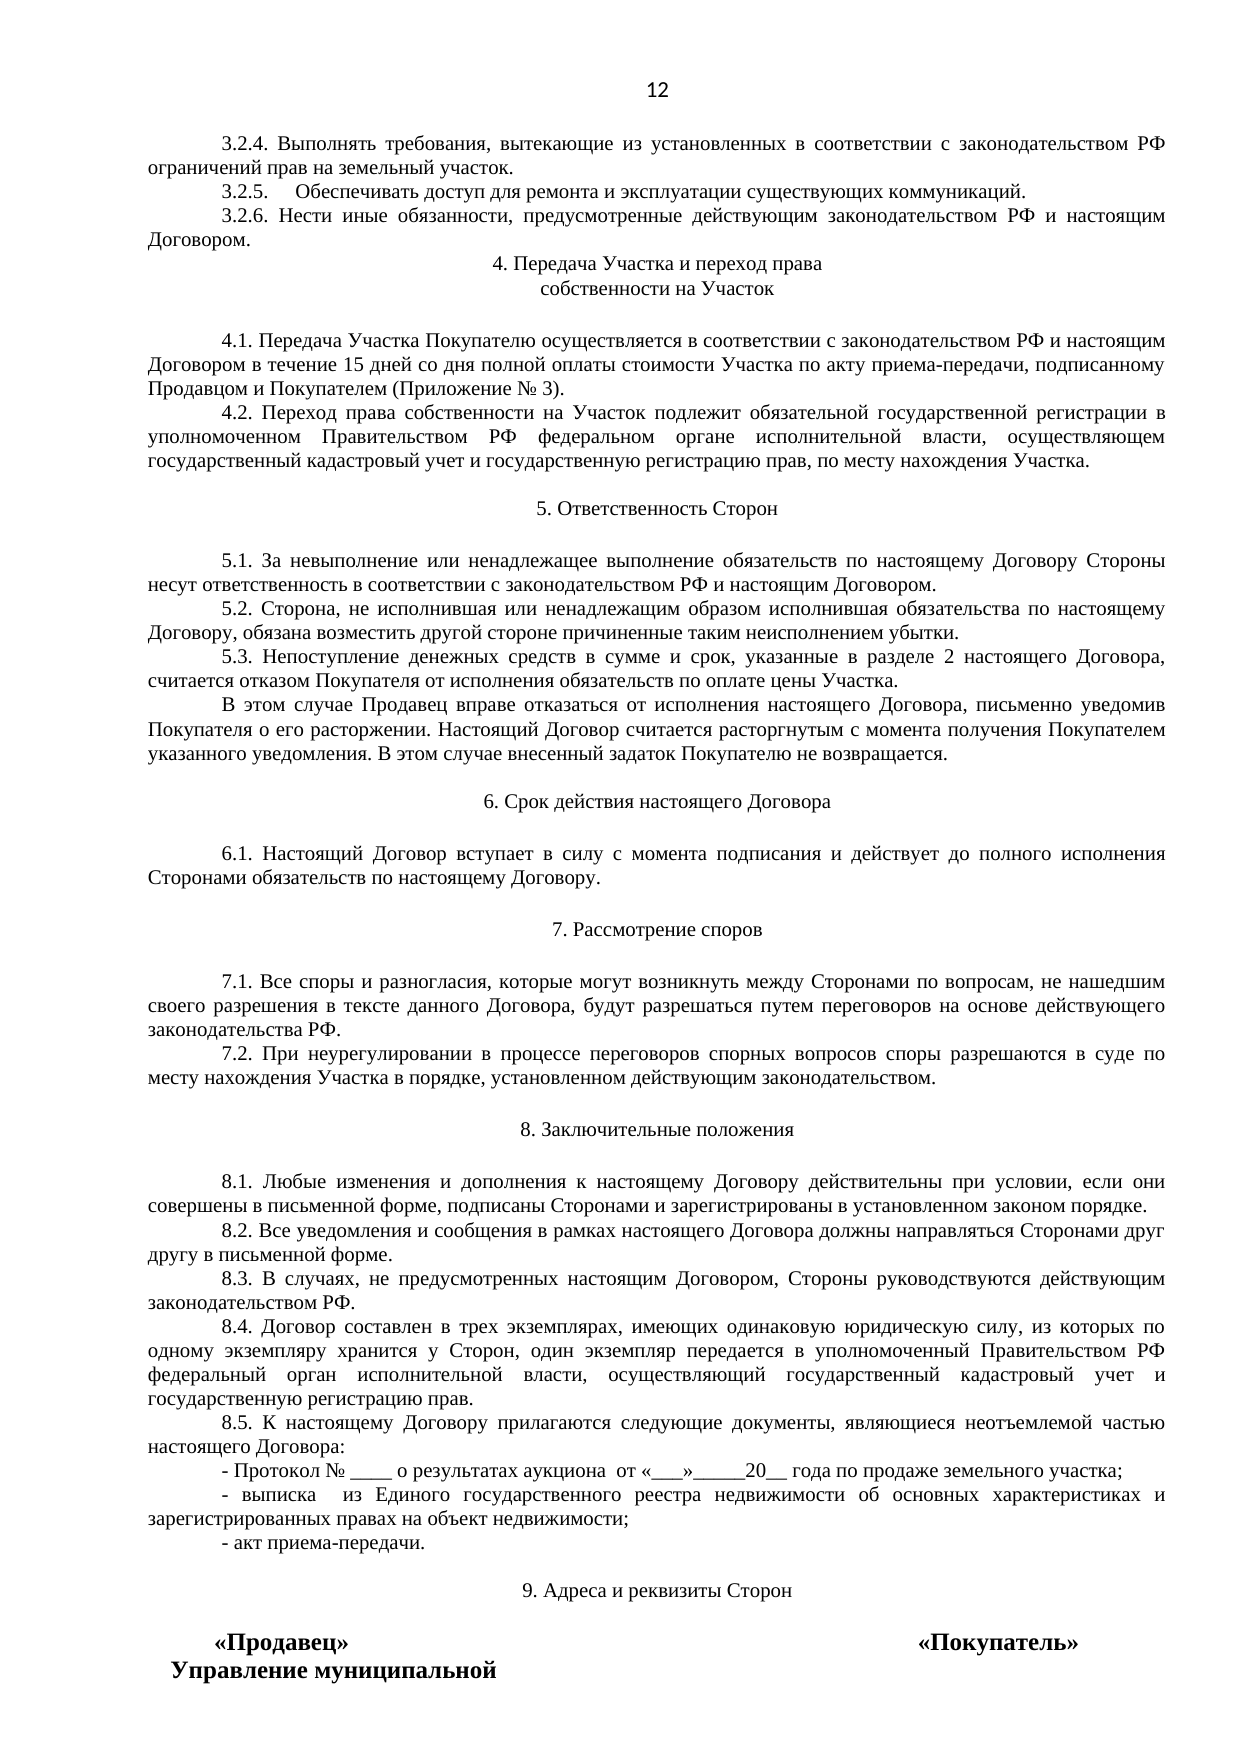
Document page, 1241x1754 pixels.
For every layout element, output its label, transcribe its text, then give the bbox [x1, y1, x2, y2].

text 6.1. Настоящий Договор вступает в силу с момента подписания и действует до полного исполнения Сторонами обязательств по настоящему Договору. [148, 841, 1167, 889]
text 3.2.5. Обеспечивать доступ для ремонта и эксплуатации существующих коммуникаций. [148, 179, 1167, 203]
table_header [159, 1627, 1153, 1684]
text собственности на Участок [148, 275, 1167, 299]
text 3.2.6. Нести иные обязанности, предусмотренные действующим законодательством РФ и настоящим Договором. [148, 203, 1167, 251]
text 8.1. Любые изменения и дополнения к настоящему Договору действительны при условии, если они совершены в письменной форме, подписаны Сторонами и зарегистрированы в установленном законом порядке. [148, 1169, 1167, 1217]
text 5.2. Сторона, не исполнившая или ненадлежащим образом исполнившая обязательства по настоящему Договору, обязана возместить другой стороне причиненные таким неисполнением убытки. [148, 596, 1167, 644]
text 9. Адреса и реквизиты Сторон [148, 1578, 1167, 1602]
text В этом случае Продавец вправе отказаться от исполнения настоящего Договора, письменно уведомив Покупателя о его расторжении. Настоящий Договор считается расторгнутым с момента получения Покупателем указанного уведомления. В этом случае внесенный задаток Покупателю не возвращается. [148, 692, 1167, 764]
text - Протокол № ____ о результатах аукциона от «___»_____20__ года по продаже земельного участка; [148, 1458, 1167, 1482]
text 3.2.4. Выполнять требования, вытекающие из установленных в соответствии с законодательством РФ ограничений прав на земельный участок. [148, 131, 1167, 179]
text - акт приема-передачи. [148, 1530, 1167, 1554]
text 7. Рассмотрение споров [148, 917, 1167, 941]
text 8. Заключительные положения [148, 1117, 1167, 1141]
text 8.5. К настоящему Договору прилагаются следующие документы, являющиеся неотъемлемой частью настоящего Договора: [148, 1410, 1167, 1458]
text 4. Передача Участка и переход права [148, 251, 1167, 275]
text 4.1. Передача Участка Покупателю осуществляется в соответствии с законодательством РФ и настоящим Договором в течение 15 дней со дня полной оплаты стоимости Участка по акту приема-передачи, подписанному Продавцом и Покупателем (Приложение № 3). [148, 327, 1167, 400]
text 8.4. Договор составлен в трех экземплярах, имеющих одинаковую юридическую силу, из которых по одному экземпляру хранится у Сторон, один экземпляр передается в уполномоченный Правительством РФ федеральный орган исполнительной власти, осуществляющий государственный кадастровый учет и государственную регистрацию прав. [148, 1314, 1167, 1410]
text 5.1. За невыполнение или ненадлежащее выполнение обязательств по настоящему Договору Стороны несут ответственность в соответствии с законодательством РФ и настоящим Договором. [148, 548, 1167, 596]
text 8.2. Все уведомления и сообщения в рамках настоящего Договора должны направляться Сторонами друг другу в письменной форме. [148, 1217, 1167, 1266]
text 7.2. При неурегулировании в процессе переговоров спорных вопросов споры разрешаются в суде по месту нахождения Участка в порядке, установленном действующим законодательством. [148, 1041, 1167, 1089]
text 5.3. Непоступление денежных средств в сумме и срок, указанные в разделе 2 настоящего Договора, считается отказом Покупателя от исполнения обязательств по оплате цены Участка. [148, 644, 1167, 692]
text 4.2. Переход права собственности на Участок подлежит обязательной государственной регистрации в уполномоченном Правительством РФ федеральном органе исполнительной власти, осуществляющем государственный кадастровый учет и государственную регистрацию прав, по месту нахождения Участка. [148, 400, 1167, 496]
text 6. Срок действия настоящего Договора [148, 789, 1167, 813]
text - выписка из Единого государственного реестра недвижимости об основных характеристиках и зарегистрированных правах на объект недвижимости; [148, 1482, 1167, 1530]
text 5. Ответственность Сторон [148, 496, 1167, 520]
text 7.1. Все споры и разногласия, которые могут возникнуть между Сторонами по вопросам, не нашедшим своего разрешения в тексте данного Договора, будут разрешаться путем переговоров на основе действующего законодательства РФ. [148, 969, 1167, 1041]
text 8.3. В случаях, не предусмотренных настоящим Договором, Стороны руководствуются действующим законодательством РФ. [148, 1266, 1167, 1314]
